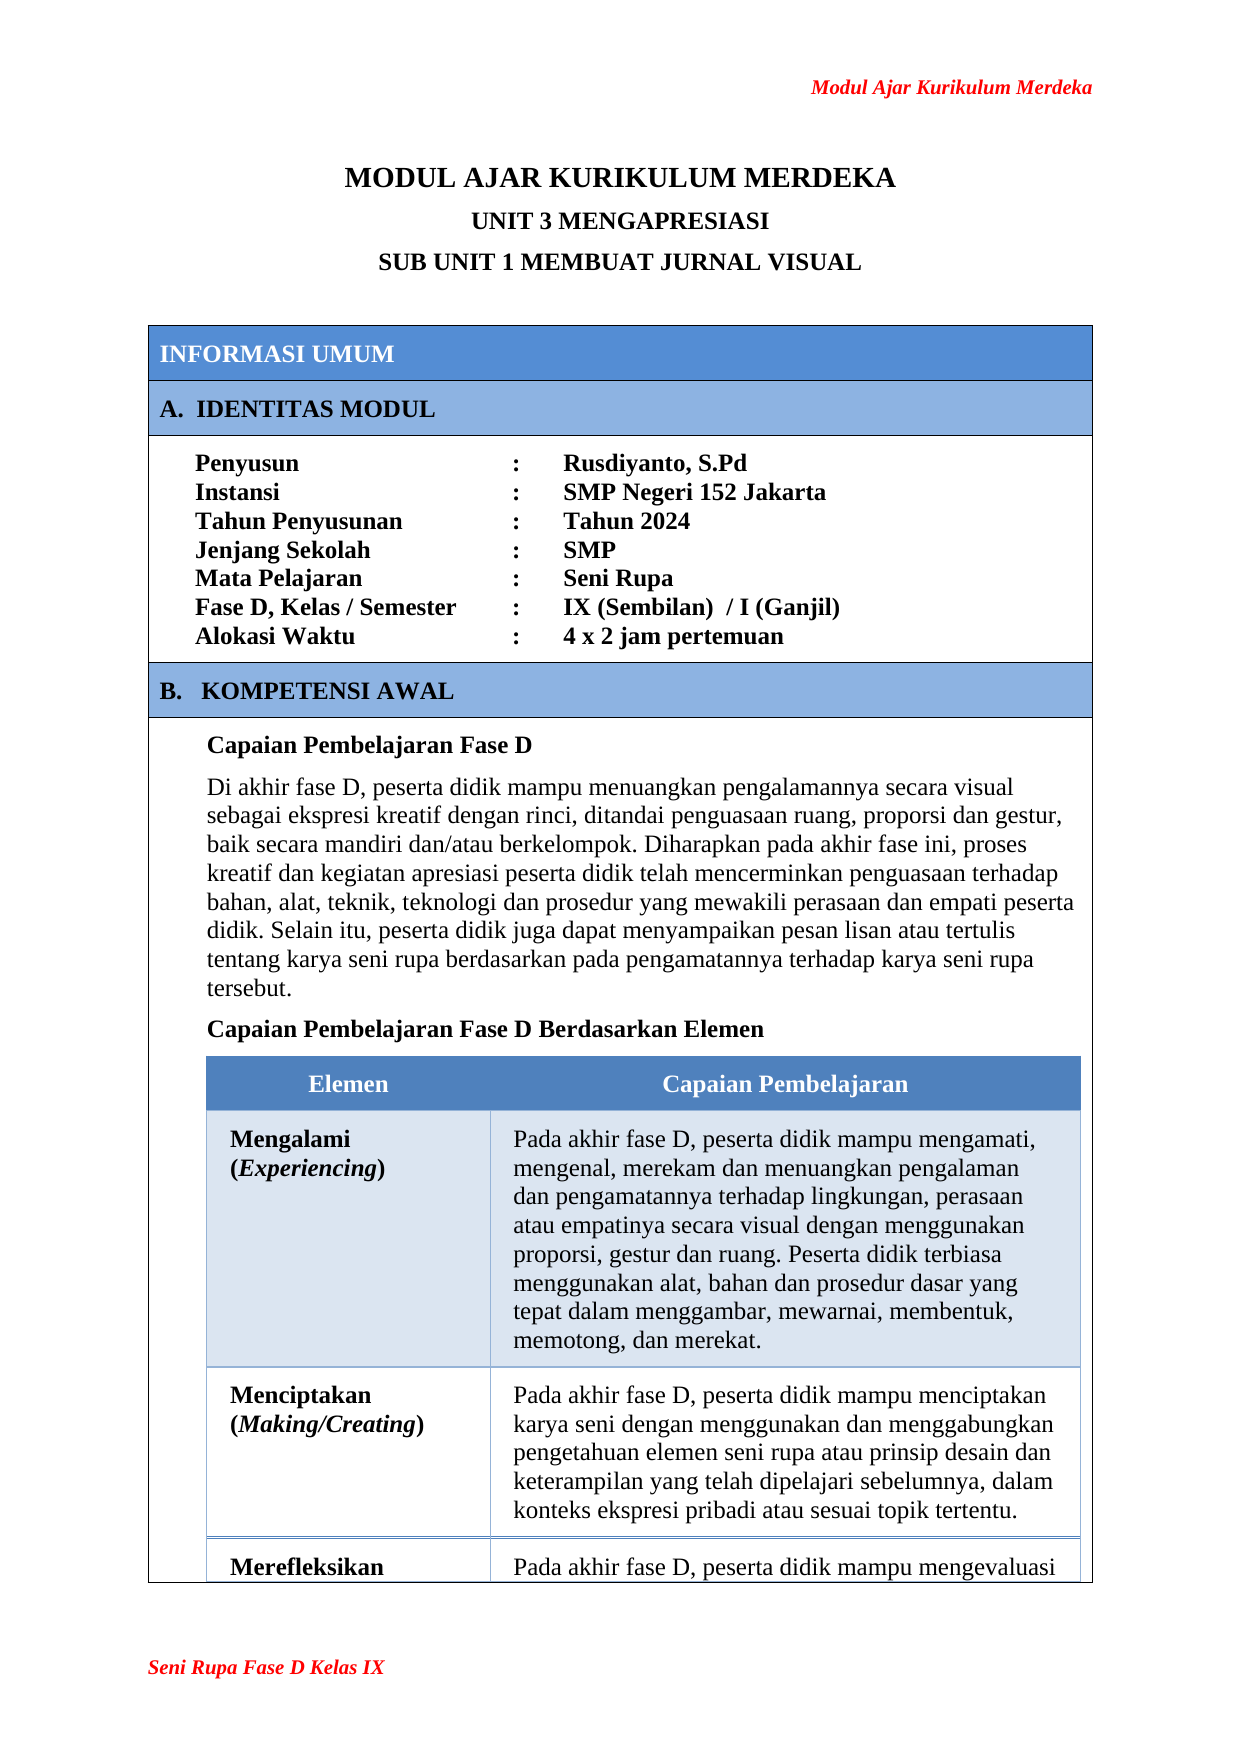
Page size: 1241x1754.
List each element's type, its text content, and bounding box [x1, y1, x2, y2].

text MODUL AJAR KURIKULUM MERDEKA [148, 160, 1092, 194]
table_cell Penyusun Instansi Tahun Penyusunan Jenjang Sekolah Mata Pelajaran Fase D, Kelas / Semester Alokasi Waktu [149, 436, 487, 662]
table_cell A. IDENTITAS MODUL [149, 381, 1092, 435]
table_cell Rusdiyanto, S.Pd SMP Negeri 152 Jakarta Tahun 2024 SMP Seni Rupa IX (Sembilan) / I (Ganjil) 4 x 2 jam pertemuan [545, 436, 1092, 662]
table_cell B. KOMPETENSI AWAL [149, 663, 1092, 717]
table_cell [149, 718, 1092, 1582]
table_header INFORMASI UMUM [149, 326, 1092, 380]
table_cell : : : : : : : [487, 436, 545, 662]
text SUB UNIT 1 MEMBUAT JURNAL VISUAL [148, 247, 1092, 276]
text UNIT 3 MENGAPRESIASI [148, 206, 1092, 235]
